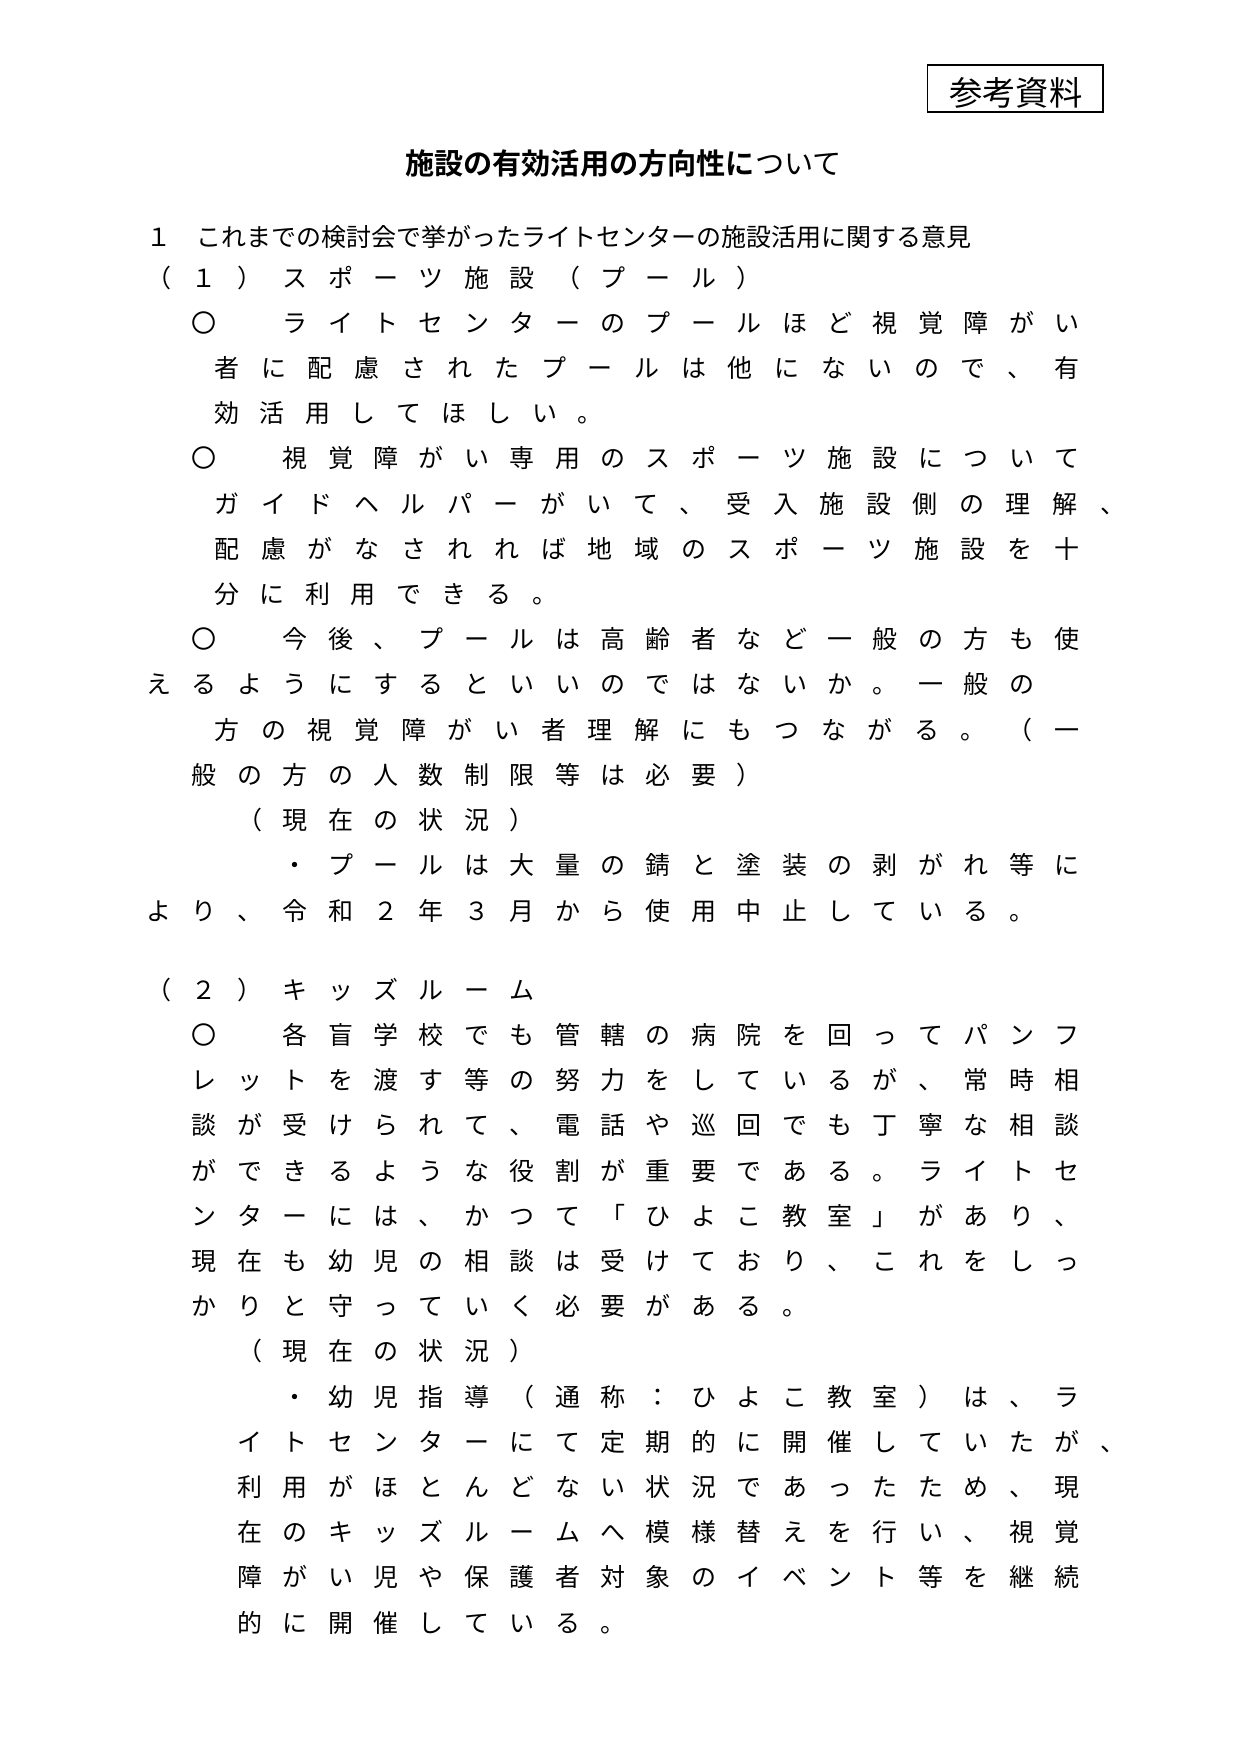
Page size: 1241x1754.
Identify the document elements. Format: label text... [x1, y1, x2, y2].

text （２）キッズルーム [146, 966, 1100, 1011]
text ・プールは大量の錆と塗装の剥がれ等により、令和２年３月から使用中止している。 [146, 841, 1100, 932]
text 〇 今後、プールは高齢者など一般の方も使えるようにするといいのではないか。一般の [146, 615, 1100, 706]
text 〇 視覚障がい専用のスポーツ施設について、ガイドヘルパーがいて、受入施設側の理解、配慮がなされれば地域のスポーツ施設を十分に利用できる。 [169, 434, 1100, 615]
text 〇 ライトセンターのプールほど視覚障がい者に配慮されたプールは他にないので、有効活用してほしい。 [146, 299, 1100, 434]
text 施設の有効活用の方向性について [146, 141, 1100, 183]
text （１）スポーツ施設（プール） [146, 253, 1100, 299]
text １ これまでの検討会で挙がったライトセンターの施設活用に関する意見 [146, 217, 1100, 253]
text 〇 各盲学校でも管轄の病院を回ってパンフレットを渡す等の努力をしているが、常時相談が受けられて、電話や巡回でも丁寧な相談ができるような役割が重要である。ライトセンターには、かつて「ひよこ教室」があり、現在も幼児の相談は受けており、これをしっかりと守っていく必要がある。 [146, 1011, 1100, 1327]
text ・幼児指導（通称：ひよこ教室）は、ライトセンターにて定期的に開催していたが、利用がほとんどない状況であったため、現在のキッズルームへ模様替えを行い、視覚障がい児や保護者対象のイベント等を継続的に開催している。 [146, 1373, 1100, 1644]
text （現在の状況） [146, 796, 1100, 841]
text （現在の状況） [146, 1327, 1100, 1373]
text 方の視覚障がい者理解にもつながる。（一般の方の人数制限等は必要） [169, 706, 1100, 796]
